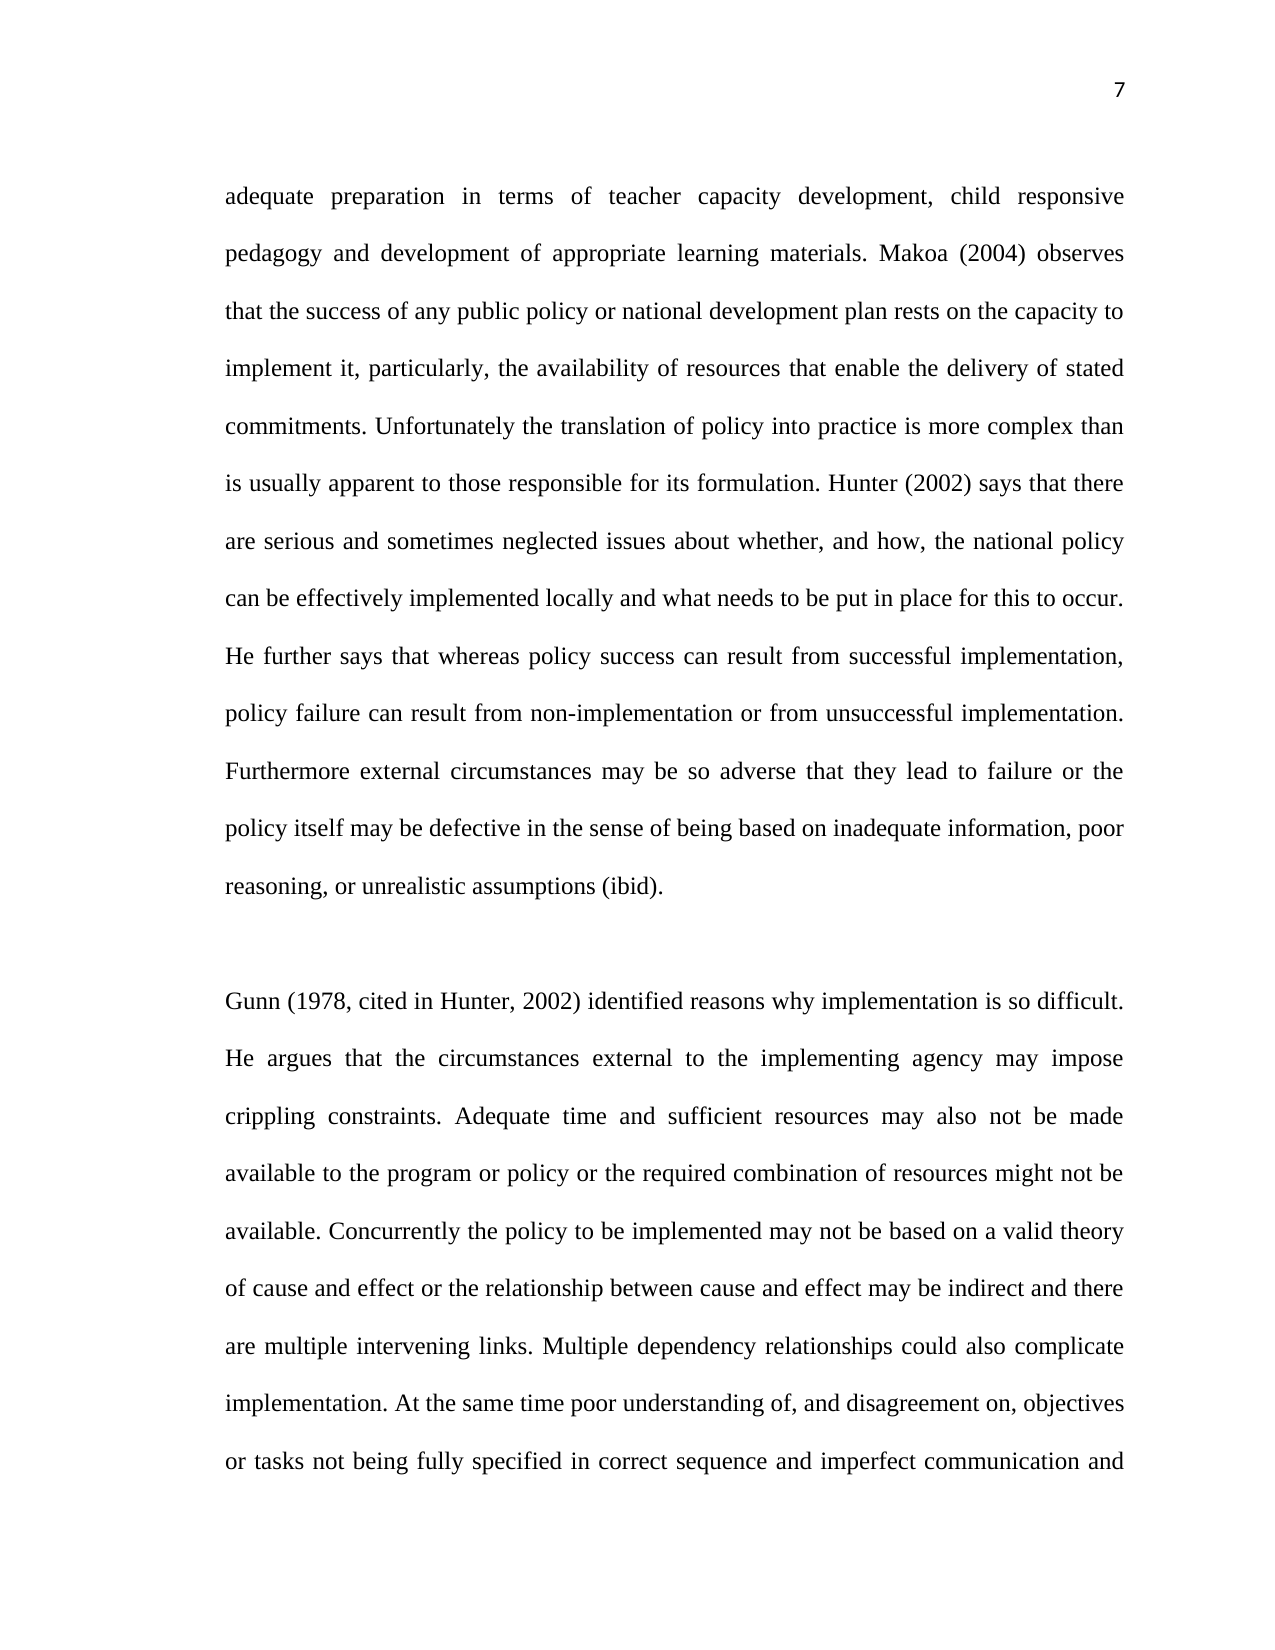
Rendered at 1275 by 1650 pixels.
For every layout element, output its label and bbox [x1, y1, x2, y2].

text [225, 181, 1125, 899]
text [225, 986, 1125, 1474]
